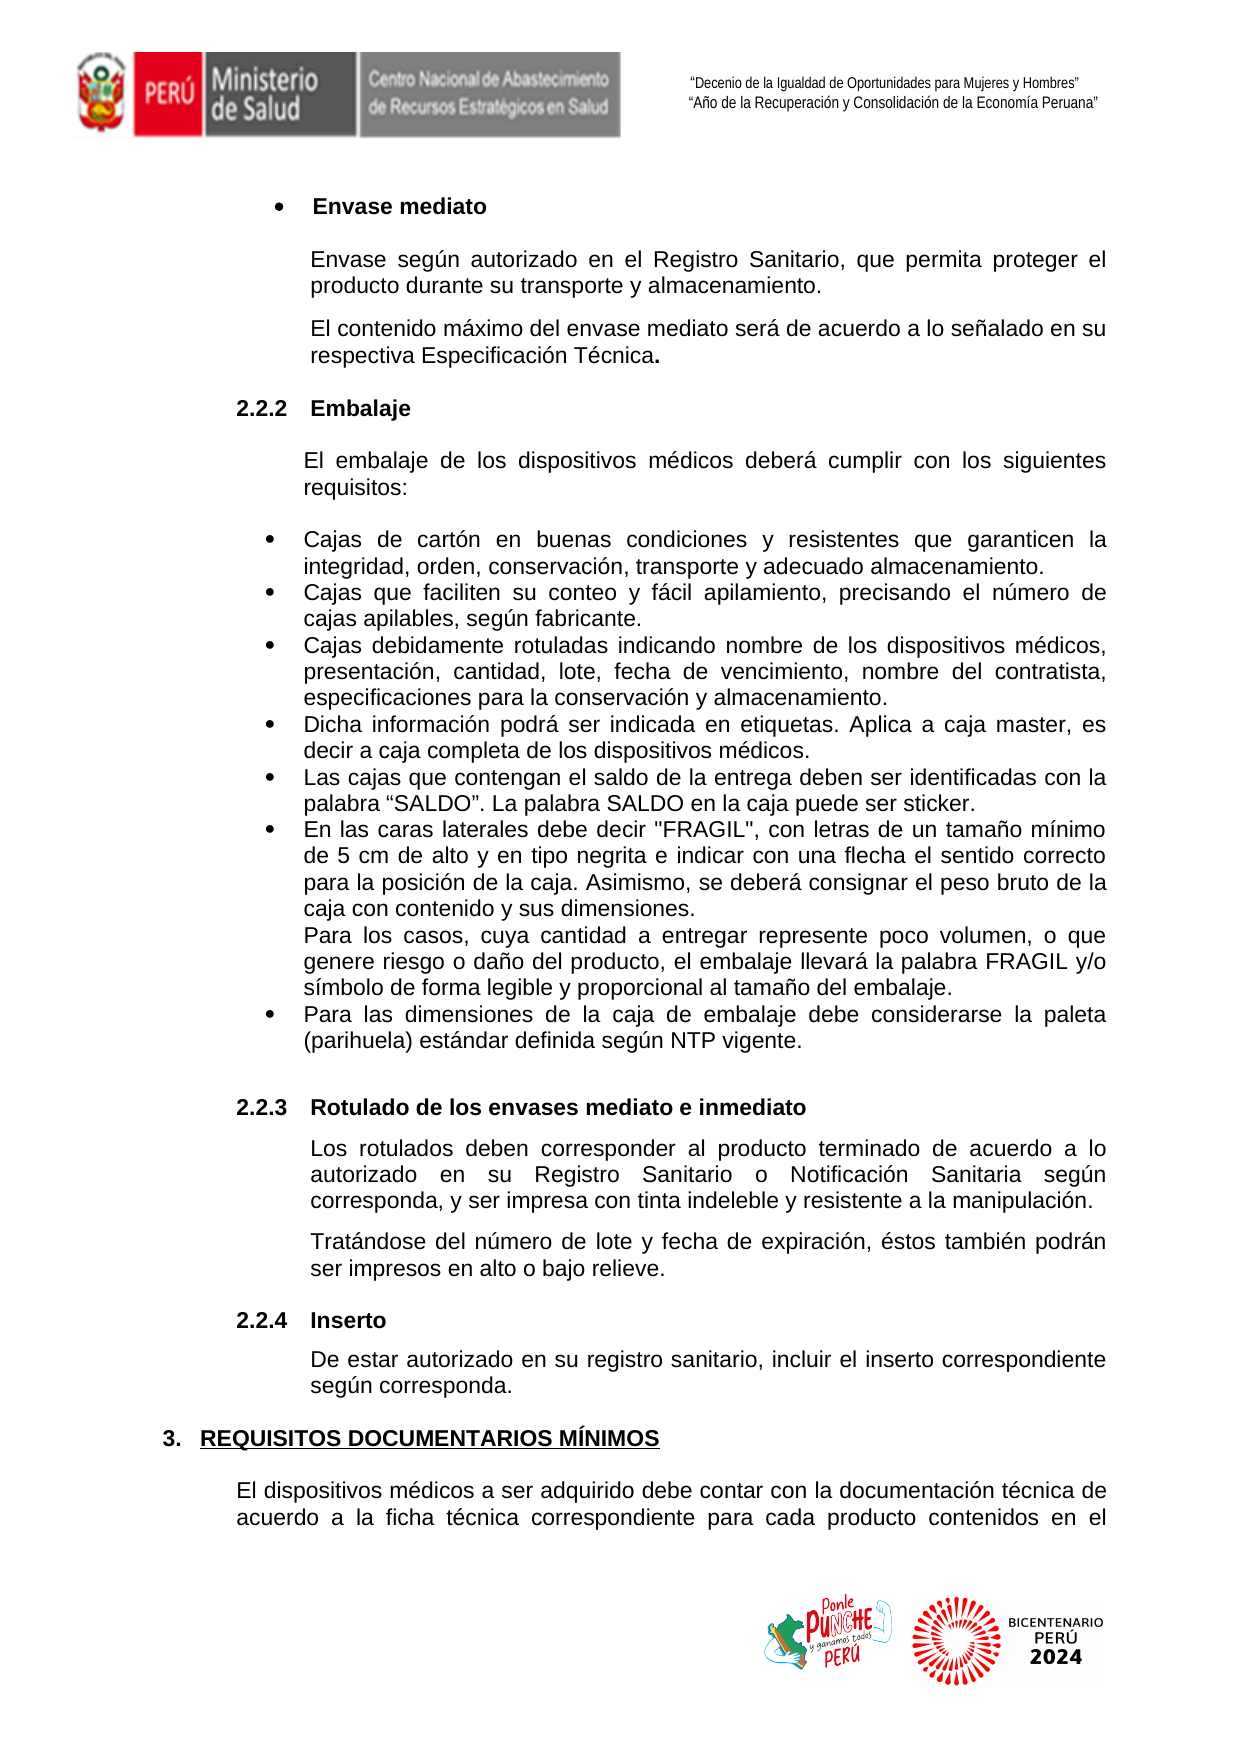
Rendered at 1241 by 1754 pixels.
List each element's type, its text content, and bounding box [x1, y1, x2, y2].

picture [749, 1579, 1108, 1686]
list Cajas de cartón en buenas condiciones y resistentes que garanticen la integridad, orden, conservación, transporte y adecuado almacenamiento. [266, 526, 1107, 579]
list Dicha información podrá ser indicada en etiquetas. Aplica a caja master, es decir a caja completa de los dispositivos médicos. [266, 711, 1107, 763]
list Embalaje [236, 394, 1107, 421]
list Rotulado de los envases mediato e inmediato [236, 1094, 1107, 1120]
list Para los casos, cuya cantidad a entregar represente poco volumen, o que genere riesgo o daño del producto, el embalaje llevará la palabra FRAGIL y/o símbolo de forma legible y proporcional al tamaño del embalaje. [303, 922, 1107, 1001]
list Inserto [236, 1307, 1107, 1334]
text Tratándose del número de lote y fecha de expiración, éstos también podrán ser impresos en alto o bajo relieve. [310, 1228, 1107, 1281]
text De estar autorizado en su registro sanitario, incluir el inserto correspondiente según corresponda. [310, 1346, 1107, 1398]
text El embalaje de los dispositivos médicos deberá cumplir con los siguientes requisitos: [303, 447, 1107, 500]
list REQUISITOS DOCUMENTARIOS MÍNIMOS [162, 1425, 1107, 1451]
text Los rotulados deben corresponder al producto terminado de acuerdo a lo autorizado en su Registro Sanitario o Notificación Sanitaria según corresponda, y ser impresa con tinta indeleble y resistente a la manipulación. [310, 1135, 1107, 1214]
list Cajas que faciliten su conteo y fácil apilamiento, precisando el número de cajas apilables, según fabricante. [266, 579, 1107, 632]
list En las caras laterales debe decir "FRAGIL", con letras de un tamaño mínimo de 5 cm de alto y en tipo negrita e indicar con una flecha el sentido correcto para la posición de la caja. Asimismo, se deberá consignar el peso bruto de la caja con contenido y sus dimensiones. [266, 816, 1107, 922]
picture [69, 52, 624, 143]
list Para las dimensiones de la caja de embalaje debe considerarse la paleta (parihuela) estándar definida según NTP vigente. [266, 1001, 1107, 1053]
text Envase según autorizado en el Registro Sanitario, que permita proteger el producto durante su transporte y almacenamiento. [310, 246, 1107, 299]
list Cajas debidamente rotuladas indicando nombre de los dispositivos médicos, presentación, cantidad, lote, fecha de vencimiento, nombre del contratista, especificaciones para la conservación y almacenamiento. [266, 632, 1107, 711]
list Las cajas que contengan el saldo de la entrega deben ser identificadas con la palabra “SALDO”. La palabra SALDO en la caja puede ser sticker. [266, 763, 1107, 816]
text El contenido máximo del envase mediato será de acuerdo a lo señalado en su respectiva Especificación Técnica. [310, 315, 1107, 368]
list Envase mediato [275, 193, 1107, 219]
